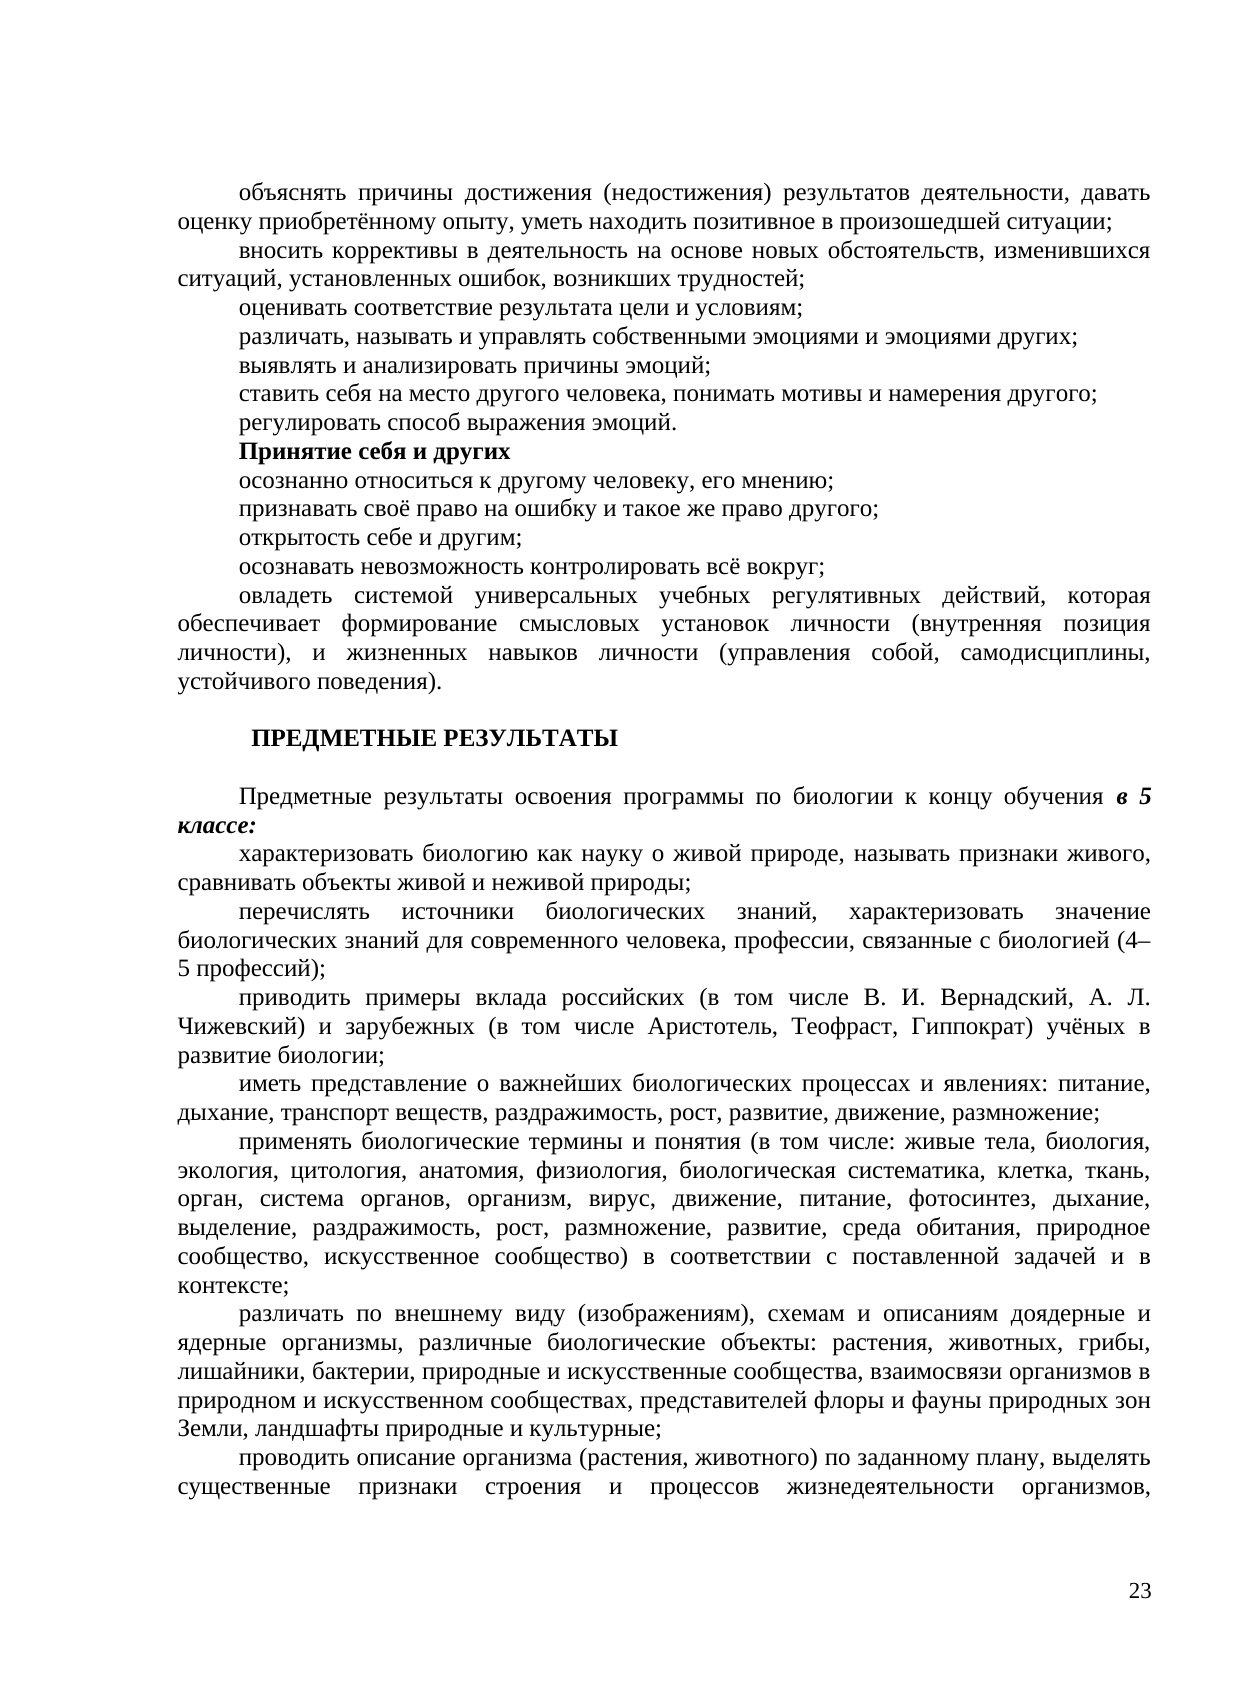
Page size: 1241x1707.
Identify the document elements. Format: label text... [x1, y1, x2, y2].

text Предметные результаты освоения программы по биологии к концу обучения в 5 классе: [177, 781, 1152, 838]
text приводить примеры вклада российских (в том числе В. И. Вернадский, А. Л. Чижевский) и зарубежных (в том числе Аристотель, Теофраст, Гиппократ) учёных в развитие биологии; [177, 982, 1152, 1068]
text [177, 1442, 1152, 1500]
text объяснять причины достижения (недостижения) результатов деятельности, давать оценку приобретённому опыту, уметь находить позитивное в произошедшей ситуации; [177, 177, 1152, 235]
text осознанно относиться к другому человеку, его мнению; [177, 465, 1152, 493]
text иметь представление о важнейших биологических процессах и явлениях: питание, дыхание, транспорт веществ, раздражимость, рост, развитие, движение, размножение; [177, 1068, 1152, 1126]
text вносить коррективы в деятельность на основе новых обстоятельств, изменившихся ситуаций, установленных ошибок, возникших трудностей; [177, 235, 1152, 292]
text перечислять источники биологических знаний, характеризовать значение биологических знаний для современного человека, профессии, связанные с биологией (4–5 профессий); [177, 896, 1152, 982]
text применять биологические термины и понятия (в том числе: живые тела, биология, экология, цитология, анатомия, физиология, биологическая систематика, клетка, ткань, орган, система органов, организм, вирус, движение, питание, фотосинтез, дыхание, выделение, раздражимость, рост, размножение, развитие, среда обитания, природное сообщество, искусственное сообщество) в соответствии с поставленной задачей и в контексте; [177, 1126, 1152, 1298]
text оценивать соответствие результата цели и условиям; [177, 292, 1152, 321]
text ПРЕДМЕТНЫЕ РЕЗУЛЬТАТЫ [190, 723, 1152, 752]
text регулировать способ выражения эмоций. [177, 407, 1152, 436]
text характеризовать биологию как науку о живой природе, называть признаки живого, сравнивать объекты живой и неживой природы; [177, 838, 1152, 896]
text различать, называть и управлять собственными эмоциями и эмоциями других; [177, 321, 1152, 350]
text различать по внешнему виду (изображениям), схемам и описаниям доядерные и ядерные организмы, различные биологические объекты: растения, животных, грибы, лишайники, бактерии, природные и искусственные сообщества, взаимосвязи организмов в природном и искусственном сообществах, представителей флоры и фауны природных зон Земли, ландшафты природные и культурные; [177, 1298, 1152, 1442]
text ставить себя на место другого человека, понимать мотивы и намерения другого; [177, 378, 1152, 407]
text выявлять и анализировать причины эмоций; [177, 350, 1152, 378]
text Принятие себя и других [177, 436, 1152, 465]
text осознавать невозможность контролировать всё вокруг; [177, 551, 1152, 580]
text признавать своё право на ошибку и такое же право другого; [177, 493, 1152, 522]
text овладеть системой универсальных учебных регулятивных действий, которая обеспечивает формирование смысловых установок личности (внутренняя позиция личности), и жизненных навыков личности (управления собой, самодисциплины, устойчивого поведения). [177, 580, 1152, 695]
text открытость себе и другим; [177, 522, 1152, 551]
